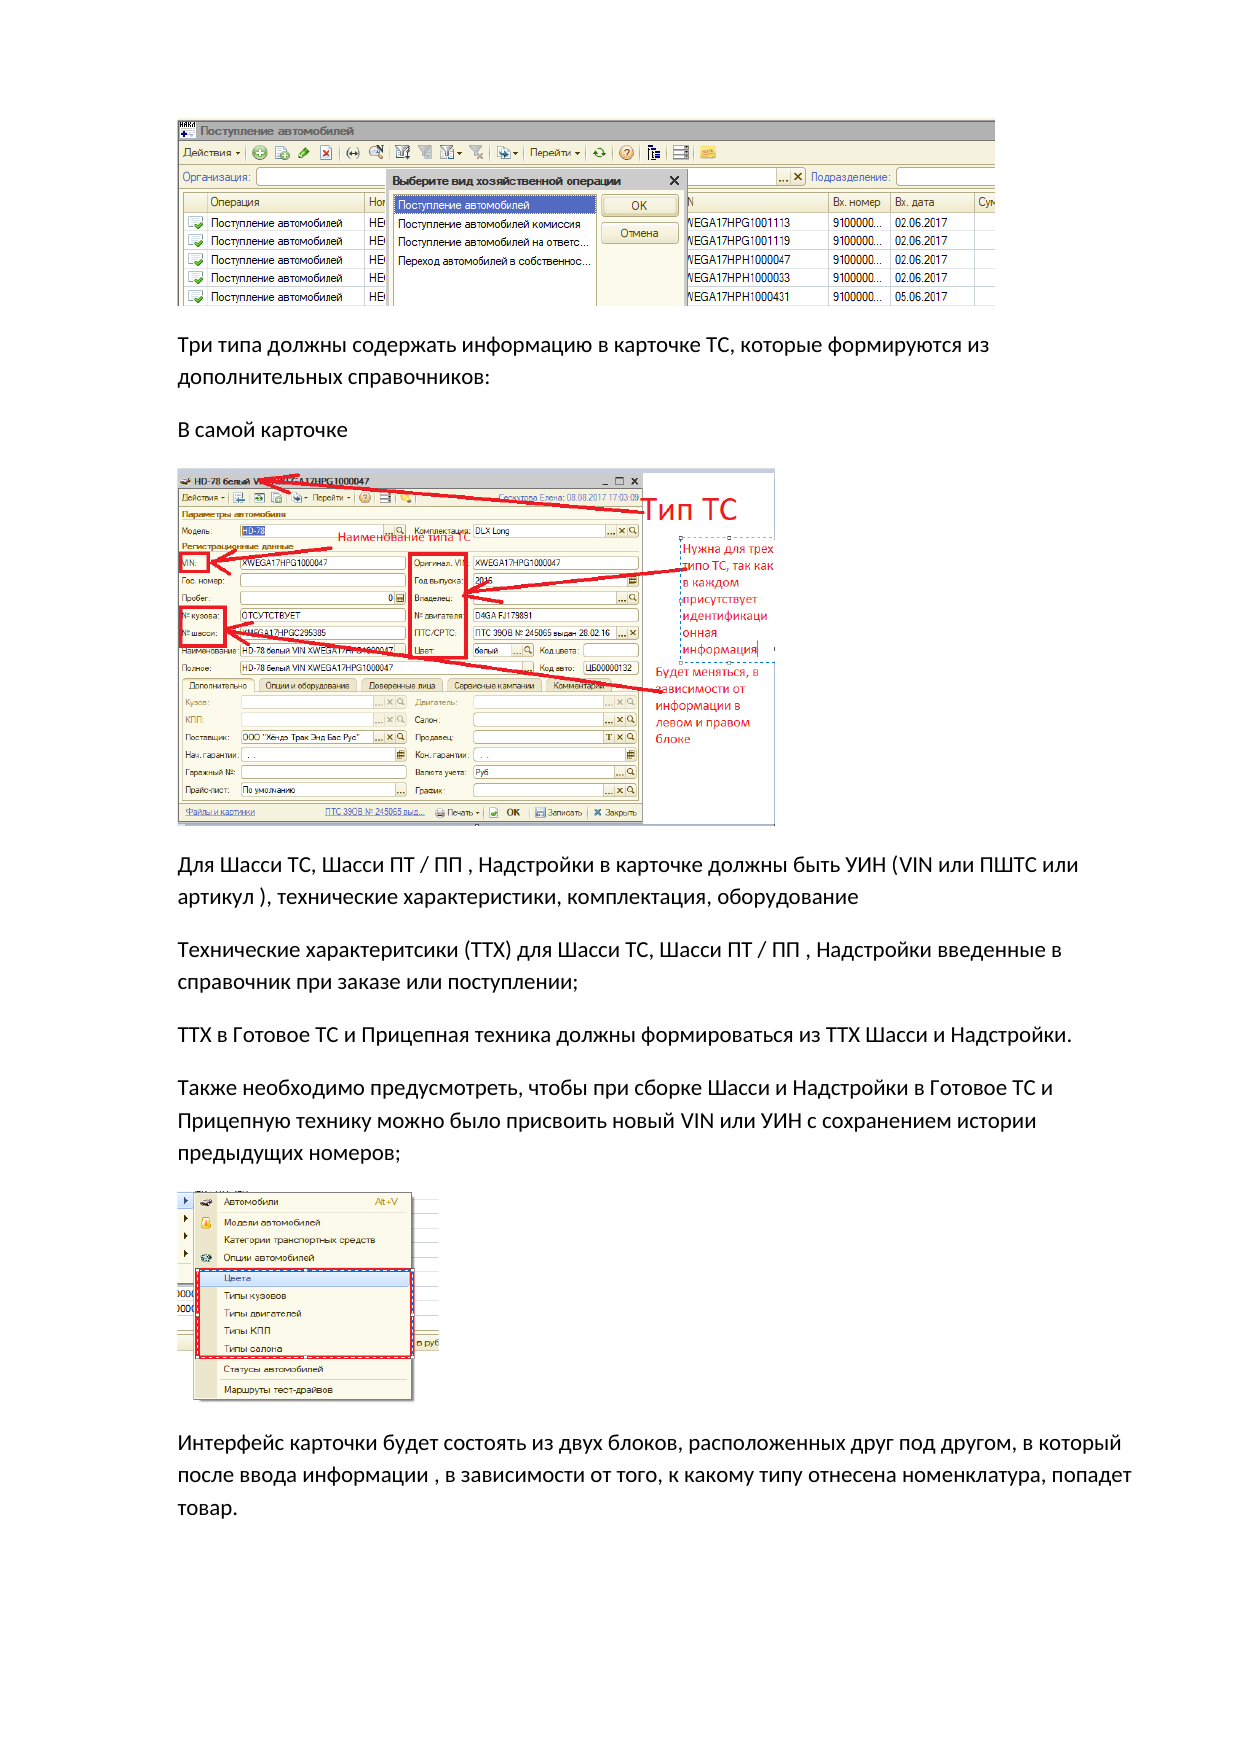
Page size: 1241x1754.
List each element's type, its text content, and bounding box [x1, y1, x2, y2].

text Три типа должны содержать информацию в карточке ТС, которые формируются из дополнительных справочников: [177, 330, 1152, 390]
text Для Шасси ТС, Шасси ПТ / ПП , Надстройки в карточке должны быть УИН (VIN или ПШТС или артикул ), технические характеристики, комплектация, оборудование [177, 850, 1152, 910]
picture [177, 118, 995, 306]
text В самой карточке [177, 415, 1152, 443]
picture [177, 468, 775, 826]
text ТТХ в Готовое ТС и Прицепная техника должны формироваться из ТТХ Шасси и Надстройки. [177, 1021, 1152, 1048]
picture [177, 1191, 439, 1404]
text Интерфейс карточки будет состоять из двух блоков, расположенных друг под другом, в который после ввода информации , в зависимости от того, к какому типу отнесена номенклатура, попадет товар. [177, 1428, 1152, 1521]
text Технические характеритсики (ТТХ) для Шасси ТС, Шасси ПТ / ПП , Надстройки введенные в справочник при заказе или поступлении; [177, 935, 1152, 996]
text Также необходимо предусмотреть, чтобы при сборке Шасси и Надстройки в Готовое ТС и Прицепную технику можно было присвоить новый VIN или УИН с сохранением истории предыдущих номеров; [177, 1073, 1152, 1166]
